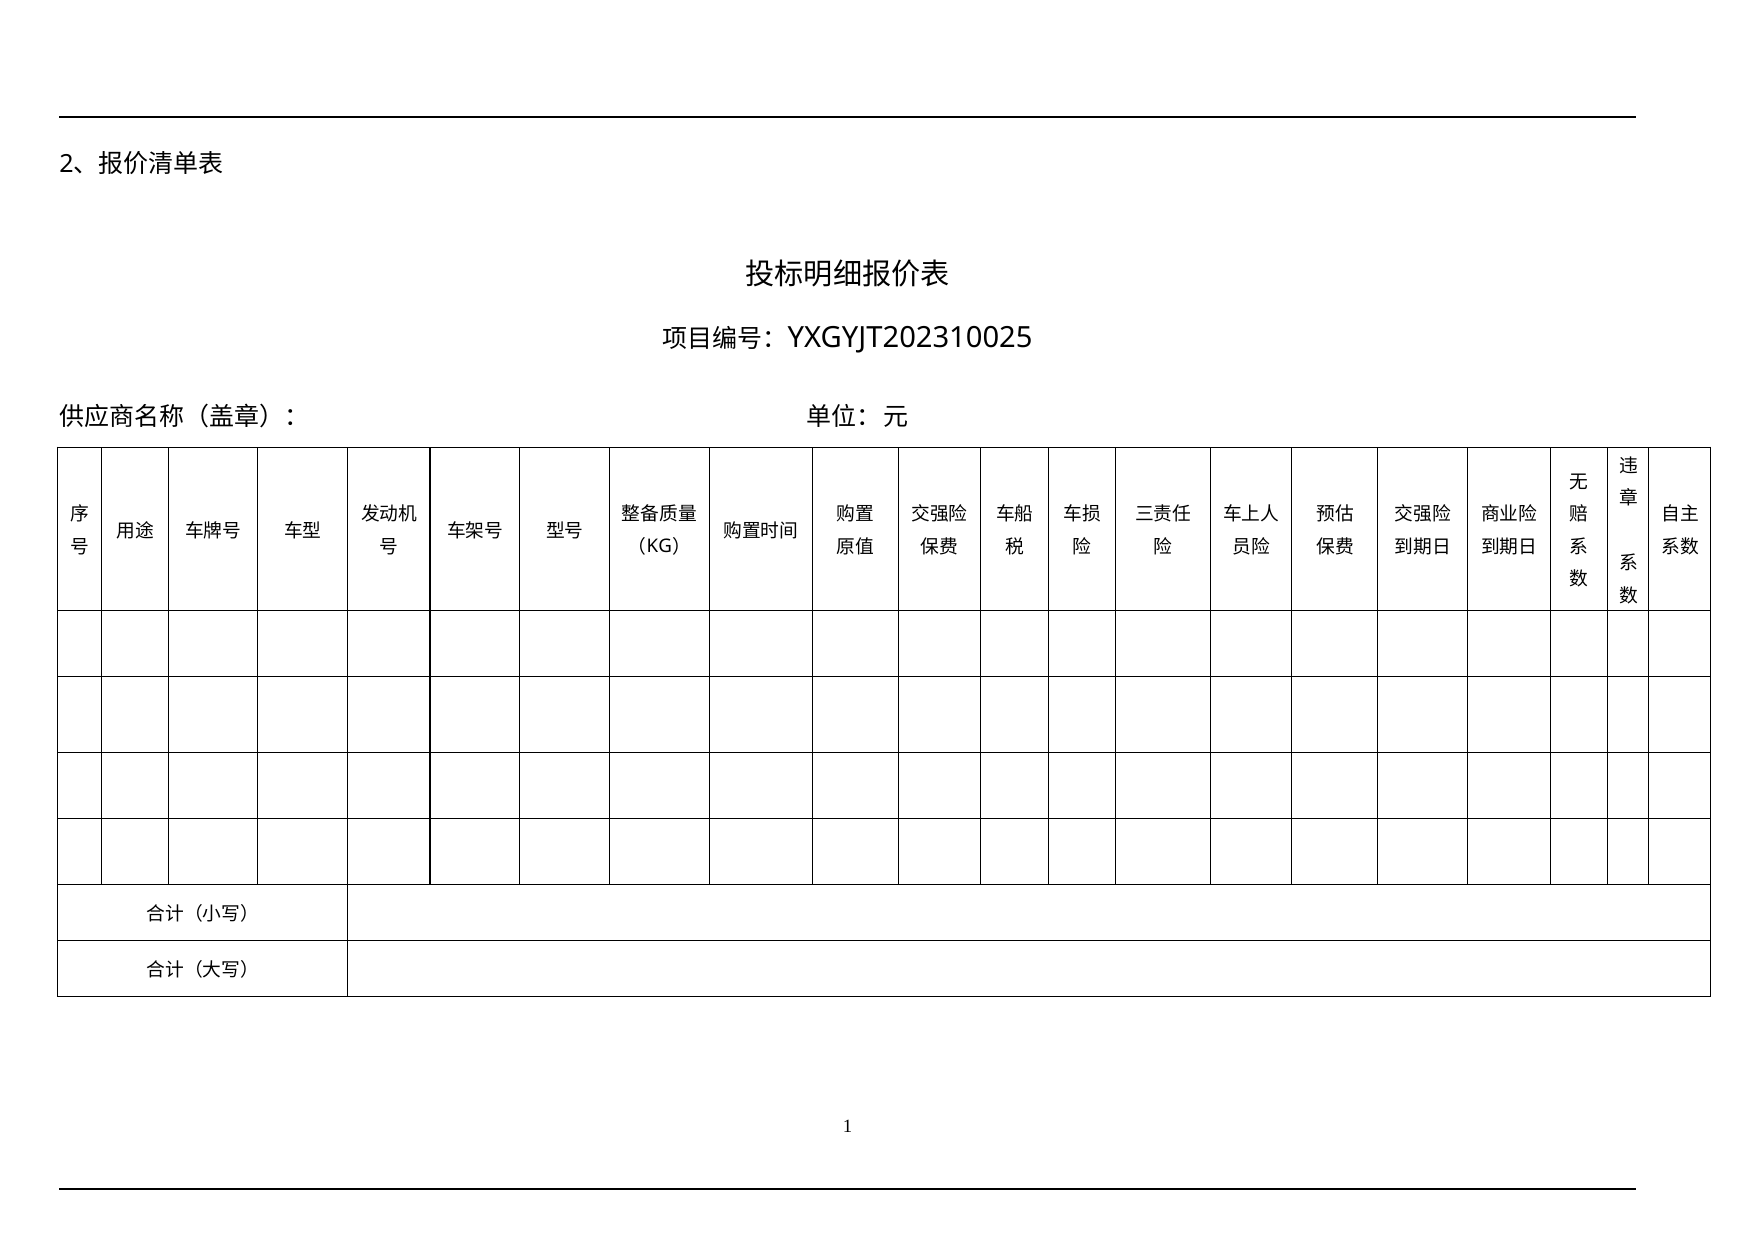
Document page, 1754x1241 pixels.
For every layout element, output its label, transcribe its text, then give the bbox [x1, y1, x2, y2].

table_cell [169, 677, 257, 752]
table_cell [58, 677, 101, 752]
table_cell [1468, 819, 1550, 884]
text 投标明细报价表 [59, 239, 1636, 304]
table_cell [1608, 819, 1648, 884]
table_cell [813, 819, 898, 884]
table_cell [1649, 611, 1710, 676]
table_cell [431, 677, 519, 752]
table_cell [1211, 819, 1291, 884]
table_cell [610, 753, 709, 818]
table_cell [258, 611, 347, 676]
table_cell [1649, 753, 1710, 818]
table_cell [1468, 611, 1550, 676]
table_cell [1649, 677, 1710, 752]
table_cell [169, 819, 257, 884]
table_cell [981, 753, 1048, 818]
table_header 购置 原值 [813, 448, 898, 610]
table_header 预估 保费 [1292, 448, 1377, 610]
table_cell [1378, 677, 1467, 752]
table_cell [258, 753, 347, 818]
table_cell [1292, 611, 1377, 676]
table_header 用途 [102, 448, 168, 610]
table_cell [1292, 819, 1377, 884]
table_cell [169, 753, 257, 818]
table_cell [169, 611, 257, 676]
table_cell [1116, 753, 1210, 818]
table_cell [348, 753, 429, 818]
table_cell [1116, 819, 1210, 884]
table_cell [58, 611, 101, 676]
table_cell [1468, 753, 1550, 818]
table_cell [981, 819, 1048, 884]
table_cell [1211, 677, 1291, 752]
table_header 三责任险 [1116, 448, 1210, 610]
table_cell [1608, 753, 1648, 818]
table_header 自主 系数 [1649, 448, 1710, 610]
table_cell [1551, 819, 1607, 884]
table_cell [348, 819, 429, 884]
table_header 车上人员险 [1211, 448, 1291, 610]
table_cell [1292, 677, 1377, 752]
table_cell [710, 819, 812, 884]
table_cell [102, 819, 168, 884]
text 2、报价清单表 [59, 129, 1636, 194]
table_header 序号 [58, 448, 101, 610]
text 供应商名称（盖章）： 单位：元 [59, 382, 1636, 447]
table_cell [1649, 819, 1710, 884]
table_header 整备质量（KG） [610, 448, 709, 610]
table_cell [981, 611, 1048, 676]
table_cell [813, 611, 898, 676]
table_cell [1211, 753, 1291, 818]
table_cell [1608, 611, 1648, 676]
table_cell [520, 611, 609, 676]
table_cell [610, 677, 709, 752]
table_cell [1211, 611, 1291, 676]
table_header 交强险 保费 [899, 448, 980, 610]
table_header 车架号 [431, 448, 519, 610]
table_cell [58, 819, 101, 884]
table_cell 合计（大写） [58, 941, 347, 996]
table_cell [899, 677, 980, 752]
table_cell [102, 753, 168, 818]
table_cell [431, 819, 519, 884]
table_cell [348, 885, 1710, 940]
table_cell [1049, 611, 1115, 676]
table_cell [899, 819, 980, 884]
table_header 车船税 [981, 448, 1048, 610]
table_cell 合计（小写） [58, 885, 347, 940]
table_header 无赔 系数 [1551, 448, 1607, 610]
table_cell [1292, 753, 1377, 818]
table_cell [1049, 753, 1115, 818]
table_cell [58, 753, 101, 818]
table_header 购置时间 [710, 448, 812, 610]
table_cell [348, 941, 1710, 996]
table_cell [258, 819, 347, 884]
table_header 发动机号 [348, 448, 429, 610]
table_cell [1116, 677, 1210, 752]
table_cell [899, 753, 980, 818]
table_cell [710, 677, 812, 752]
table_cell [258, 677, 347, 752]
table_cell [1378, 611, 1467, 676]
table_cell [348, 611, 429, 676]
table_cell [1551, 753, 1607, 818]
table_cell [1378, 819, 1467, 884]
table_cell [1608, 677, 1648, 752]
table_cell [1049, 819, 1115, 884]
table_header 违章 系数 [1608, 448, 1648, 610]
table_cell [710, 611, 812, 676]
table_cell [610, 819, 709, 884]
table_cell [1116, 611, 1210, 676]
table_cell [981, 677, 1048, 752]
table_header 交强险 到期日 [1378, 448, 1467, 610]
table_header 商业险 到期日 [1468, 448, 1550, 610]
table_cell [520, 677, 609, 752]
table_header 车型 [258, 448, 347, 610]
table_cell [102, 611, 168, 676]
table_cell [431, 753, 519, 818]
table_cell [520, 753, 609, 818]
table_cell [1551, 611, 1607, 676]
table_cell [710, 753, 812, 818]
table_cell [102, 677, 168, 752]
table_cell [899, 611, 980, 676]
table_cell [1551, 677, 1607, 752]
table_cell [813, 753, 898, 818]
table_header 车牌号 [169, 448, 257, 610]
table_cell [431, 611, 519, 676]
table_cell [348, 677, 429, 752]
table_header 型号 [520, 448, 609, 610]
table_cell [610, 611, 709, 676]
table_cell [813, 677, 898, 752]
text 项目编号：YXGYJT202310025 [59, 304, 1636, 369]
table_cell [1378, 753, 1467, 818]
table_header 车损险 [1049, 448, 1115, 610]
table_cell [1049, 677, 1115, 752]
table_cell [1468, 677, 1550, 752]
table_cell [520, 819, 609, 884]
